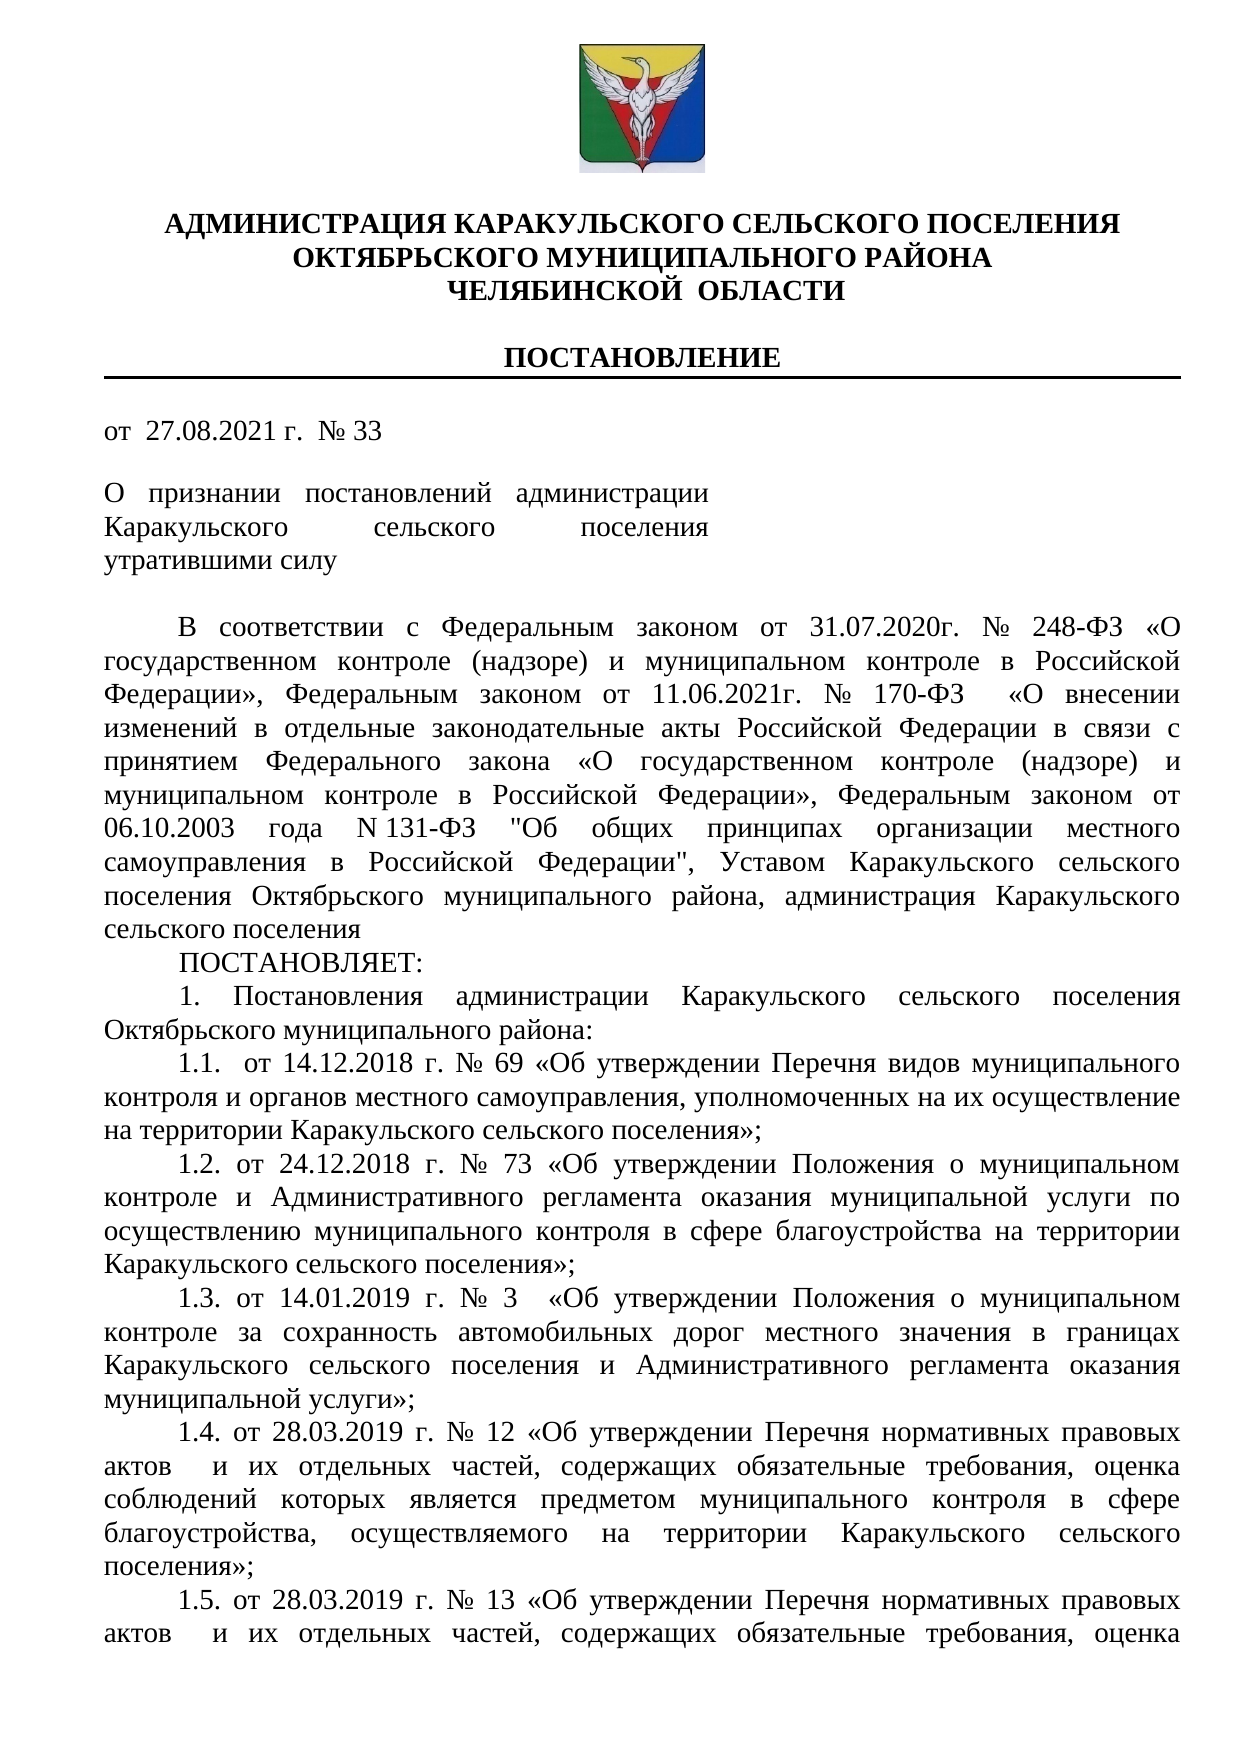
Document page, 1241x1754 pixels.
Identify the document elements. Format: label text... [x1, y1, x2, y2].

text АДМИНИСТРАЦИЯ КАРАКУЛЬСКОГО СЕЛЬСКОГО ПОСЕЛЕНИЯ ОКТЯБРЬСКОГО МУНИЦИПАЛЬНОГО РАЙОНА [103, 206, 1181, 273]
text О признании постановлений администрации Каракульского сельского поселения утратившими силу [103, 475, 709, 576]
text ПОСТАНОВЛЕНИЕ [103, 341, 1181, 379]
text ЧЕЛЯБИНСКОЙ ОБЛАСТИ [103, 273, 1181, 307]
text В соответствии с Федеральным законом от 31.07.2020г. № 248-ФЗ «О государственном контроле (надзоре) и муниципальном контроле в Российской Федерации», Федеральным законом от 11.06.2021г. № 170-ФЗ «О внесении изменений в отдельные законодательные акты Российской Федерации в связи с принятием Федерального закона «О государственном контроле (надзоре) и муниципальном контроле в Российской Федерации», Федеральным законом от 06.10.2003 года N 131-ФЗ "Об общих принципах организации местного самоуправления в Российской Федерации", Уставом Каракульского сельского поселения Октябрьского муниципального района, администрация Каракульского сельского поселения [103, 609, 1181, 945]
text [103, 1582, 1181, 1649]
text 1.2. от 24.12.2018 г. № 73 «Об утверждении Положения о муниципальном контроле и Административного регламента оказания муниципальной услуги по осуществлению муниципального контроля в сфере благоустройства на территории Каракульского сельского поселения»; [103, 1146, 1181, 1280]
text 1. Постановления администрации Каракульского сельского поселения Октябрьского муниципального района: [103, 978, 1181, 1045]
text 1.3. от 14.01.2019 г. № 3 «Об утверждении Положения о муниципальном контроле за сохранность автомобильных дорог местного значения в границах Каракульского сельского поселения и Административного регламента оказания муниципальной услуги»; [103, 1280, 1181, 1414]
text 1.4. от 28.03.2019 г. № 12 «Об утверждении Перечня нормативных правовых актов и их отдельных частей, содержащих обязательные требования, оценка соблюдений которых является предметом муниципального контроля в сфере благоустройства, осуществляемого на территории Каракульского сельского поселения»; [103, 1414, 1181, 1582]
text ПОСТАНОВЛЯЕТ: [103, 945, 1181, 978]
picture [579, 44, 706, 173]
text 1.1. от 14.12.2018 г. № 69 «Об утверждении Перечня видов муниципального контроля и органов местного самоуправления, уполномоченных на их осуществление на территории Каракульского сельского поселения»; [103, 1045, 1181, 1146]
text от 27.08.2021 г. № 33 [103, 413, 1181, 446]
